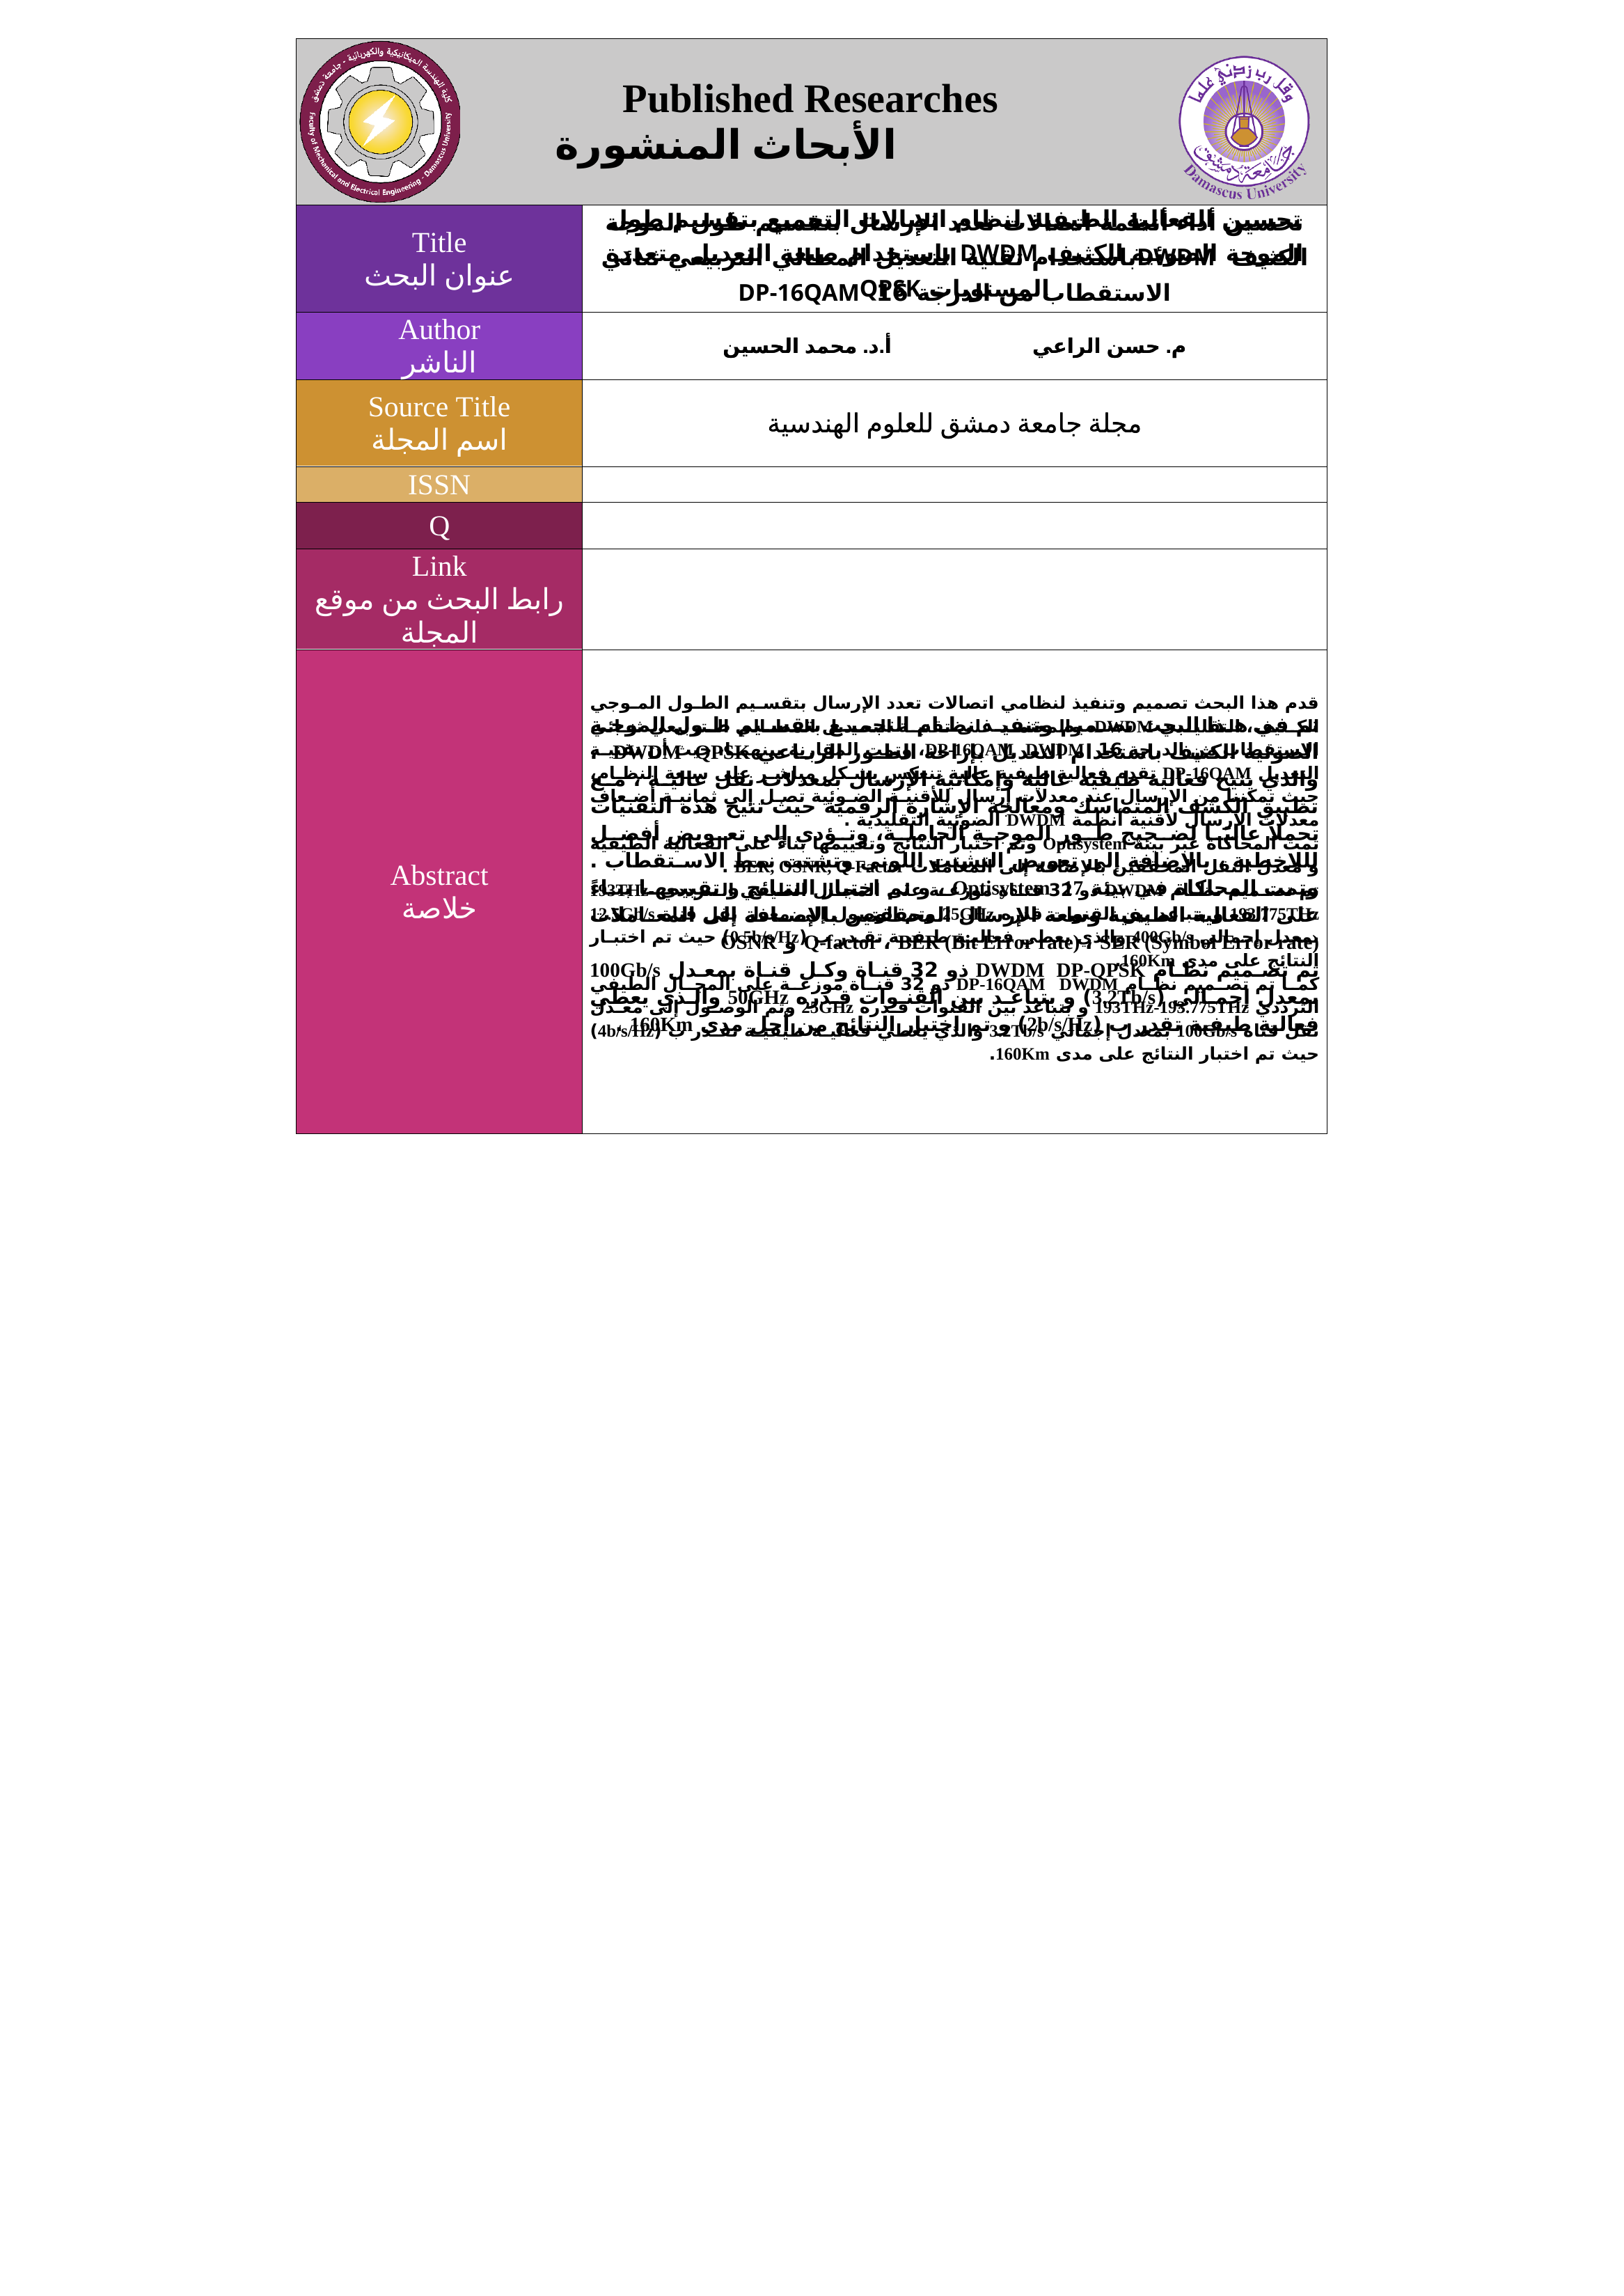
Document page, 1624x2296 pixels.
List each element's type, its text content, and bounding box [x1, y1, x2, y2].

table_cell Q [297, 503, 582, 549]
table_header Published Researches الأبحاث المنشورة [297, 39, 1160, 205]
table_cell Abstract خلاصة [297, 650, 582, 1133]
table_cell تحسين أداء أنظمة اتصالات تعدد الإرسال بتقسيم طول الموجة الكثيف DWDMباستخدام تقنية التعديل المطالي التربيعي ثنائي الاستقطاب من الدرجة 16 DP-16QAM [583, 205, 1327, 312]
table_cell [583, 503, 1327, 549]
table_cell ISSN [297, 467, 582, 502]
table_cell قدم هذا البحث تصميم وتنفيذ لنظامي اتصالات تعدد الإرسال بتقسيم الطول الموجي الكثيف، التقليدي DWDM، والمعتمد على تقنية التعديل المطالي التربيعي ثنائي الاستقطاب من الدرجة 16 DP-16QAM DWDM، وتمت المقارنة بينهما، حيث أن تقنية التعديل DP-16QAM تقدم فعالية طيفية عالية تنعكس بشكل مباشر على سعة النظام، حيث تمكننا من الإرسال عند معدلات إرسال للأقنية الضوئية تصل إلى ثمانية أضعاف معدلات الإرسال لأقنية أنظمة DWDM الضوئية التقليدية . تمت المحاكاة عبر بيئة Optisystem وتم اختبار النتائج وتقييمها بناءً على الفعالية الطيفية و معدل النقل المحققين بالإضافة إلى المعاملات BER, OSNR, Q-Factor . تم تصميم نظام DWDM ذو 32 قناة موزعة على المجال الطيفي الترددي 193THz-193.775THz و بتباعد بين القنوات قدره 25GHz وتم الوصول إلى معدل نقل قناة 12.5Gb/s بمعدل إجمالي 400Gb/s والذي يعطي فعالية طيفية تقدر ب (0.5b/s/Hz) حيث تم اختبار النتائج على مدى 160Km. كما تم تصميم نظام DP-16QAM DWDM ذو 32 قناة موزعة على المجال الطيفي الترددي 193THz-193.775THz و بتباعد بين القنوات قدره 25GHz وتم الوصول إلى معدل نقل قناة 100Gb/s بمعدل إجمالي 3.2Tb/s والذي يعطي فعالية طيفية تقدر ب (4b/s/Hz) حيث تم اختبار النتائج على مدى 160Km. [583, 650, 1327, 1133]
table_cell Source Title اسم المجلة [297, 380, 582, 466]
table_cell Author الناشر [297, 313, 582, 379]
picture [1160, 38, 1327, 205]
table_cell م. حسن الراعي أ.د. محمد الحسين [583, 313, 1327, 379]
table_cell Title عنوان البحث [297, 205, 582, 312]
picture [297, 38, 460, 203]
table_cell [583, 467, 1327, 502]
table_cell مجلة جامعة دمشق للعلوم الهندسية [583, 380, 1327, 466]
table_cell Link رابط البحث من موقع المجلة [297, 549, 582, 649]
table_cell [583, 549, 1327, 649]
